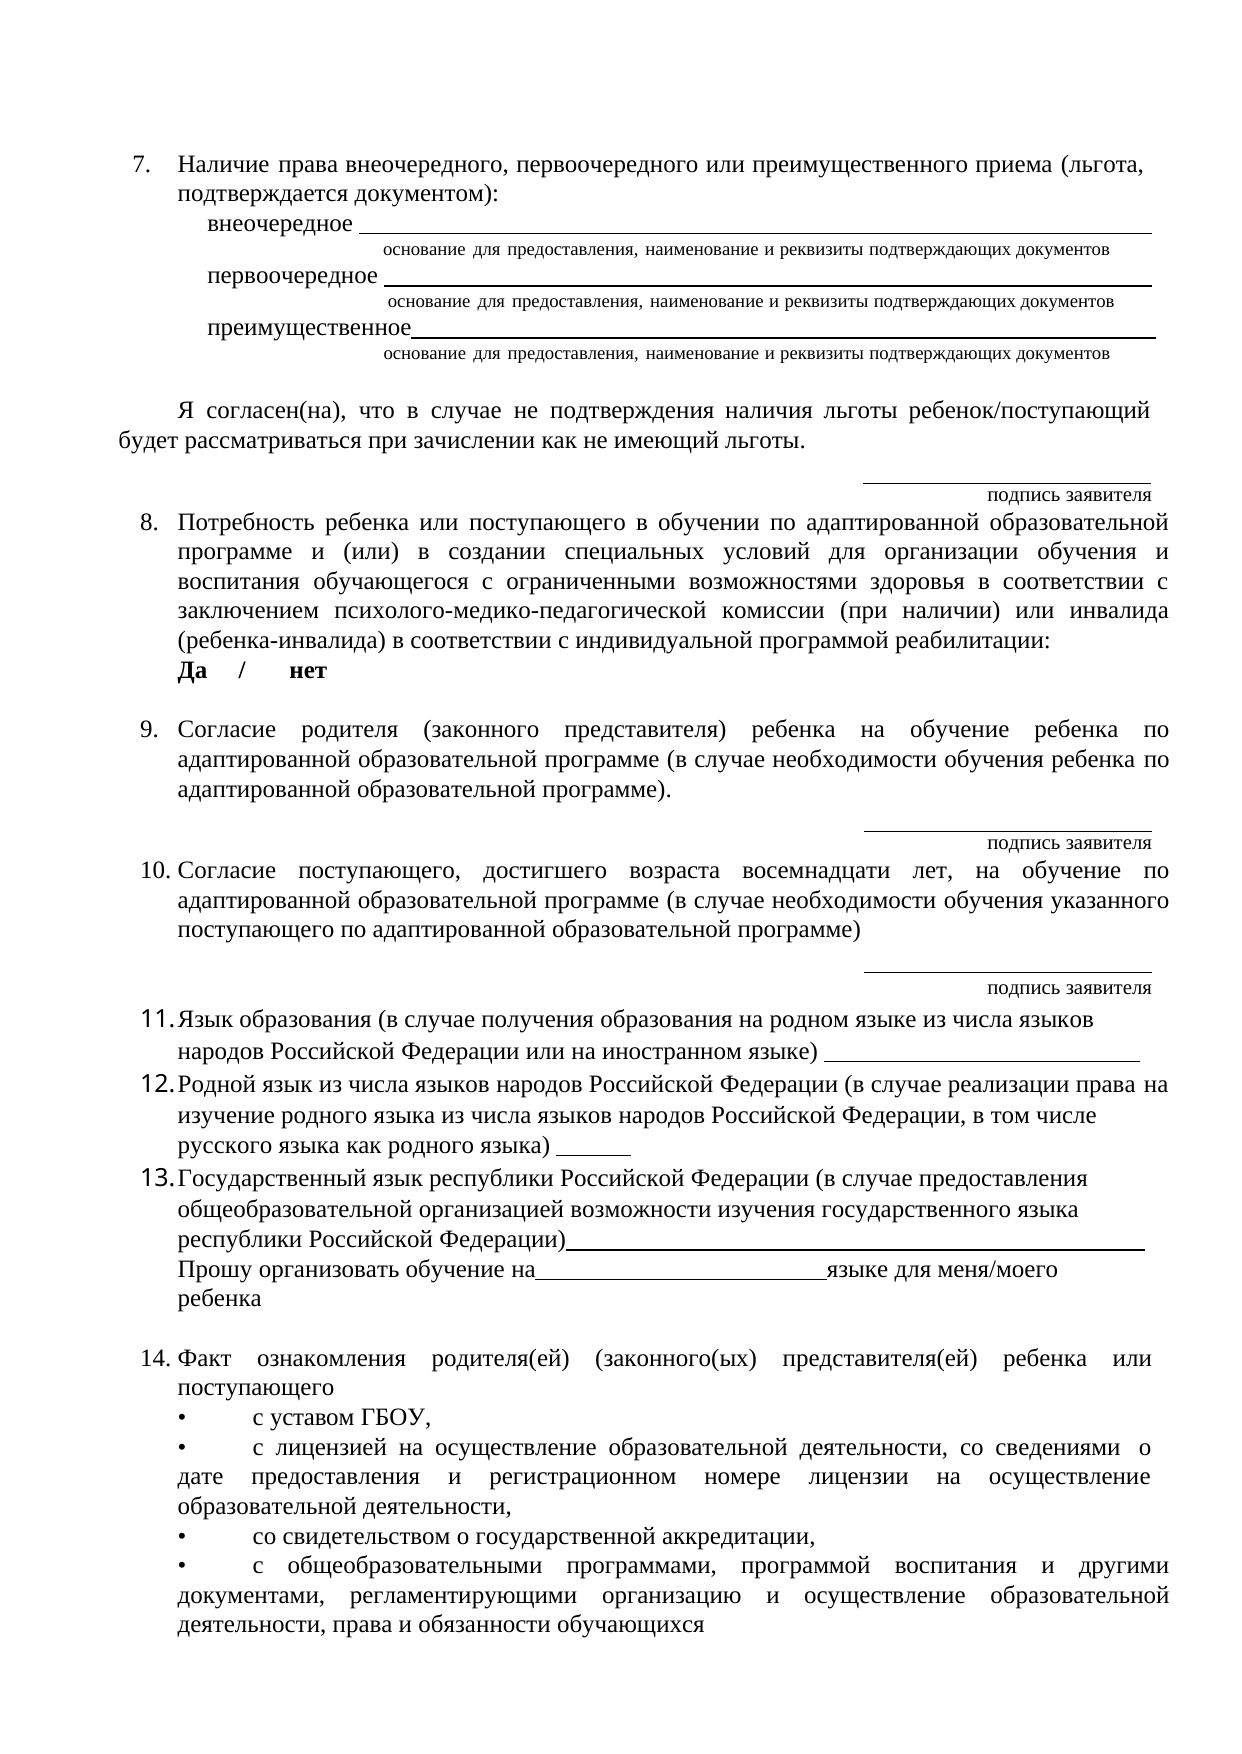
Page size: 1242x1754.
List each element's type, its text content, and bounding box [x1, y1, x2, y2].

text первоочередное [207, 260, 1167, 289]
subtitle Да / нет [177, 655, 1167, 684]
list с общеобразовательными программами, программой воспитания и другими документами, регламентирующими организацию и осуществление образовательной деятельности, права и обязанности обучающихся [177, 1550, 1169, 1638]
text основание для предоставления, наименование и реквизиты подтверждающих документов [121, 342, 1167, 364]
list Согласие родителя (законного представителя) ребенка на обучение ребенка по адаптированной образовательной программе (в случае необходимости обучения ребенка по адаптированной образовательной программе). [140, 714, 1169, 802]
list Согласие поступающего, достигшего возраста восемнадцати лет, на обучение по адаптированной образовательной программе (в случае необходимости обучения указанного поступающего по адаптированной образовательной программе) [140, 855, 1169, 943]
text внеочередное [207, 208, 1167, 237]
list Язык образования (в случае получения образования на родном языке из числа языков народов Российской Федерации или на иностранном языке) [140, 1001, 1140, 1064]
list со свидетельством о государственной аккредитации, [177, 1521, 1167, 1549]
list с уставом ГБОУ, [177, 1402, 1167, 1431]
text подпись заявителя [106, 827, 1152, 854]
text основание для предоставления, наименование и реквизиты подтверждающих документов [106, 237, 1167, 259]
text Я согласен(на), что в случае не подтверждения наличия льготы ребенок/поступающий будет рассматриваться при зачислении как не имеющий льготы. [118, 396, 1152, 454]
list Потребность ребенка или поступающего в обучении по адаптированной образовательной программе и (или) в создании специальных условий для организации обучения и воспитания обучающегося с ограниченными возможностями здоровья в соответствии с заключением психолого-медико-педагогической комиссии (при наличии) или инвалида (ребенка-инвалида) в соответствии с индивидуальной программой реабилитации: [140, 507, 1169, 654]
text основание для предоставления, наименование и реквизиты подтверждающих документов [106, 290, 1167, 311]
text преимущественное [207, 312, 1167, 341]
list Родной язык из числа языков народов Российской Федерации (в случае реализации права на изучение родного языка из числа языков народов Российской Федерации, в том числе русского языка как родного языка) [140, 1065, 1169, 1158]
text республики Российской Федерации) Прошу организовать обучение на языке для меня/моего ребенка [177, 1224, 1148, 1312]
list с лицензией на осуществление образовательной деятельности, со сведениями о дате предоставления и регистрационном номере лицензии на осуществление образовательной деятельности, [177, 1432, 1151, 1520]
list Факт ознакомления родителя(ей) (законного(ых) представителя(ей) ребенка или поступающего [140, 1343, 1152, 1401]
list Наличие права внеочередного, первоочередного или преимущественного приема (льгота, подтверждается документом): [132, 149, 1169, 207]
list Государственный язык республики Российской Федерации (в случае предоставления общеобразовательной организацией возможности изучения государственного языка [140, 1159, 1169, 1223]
text подпись заявителя [106, 970, 1152, 999]
text подпись заявителя [106, 478, 1152, 506]
